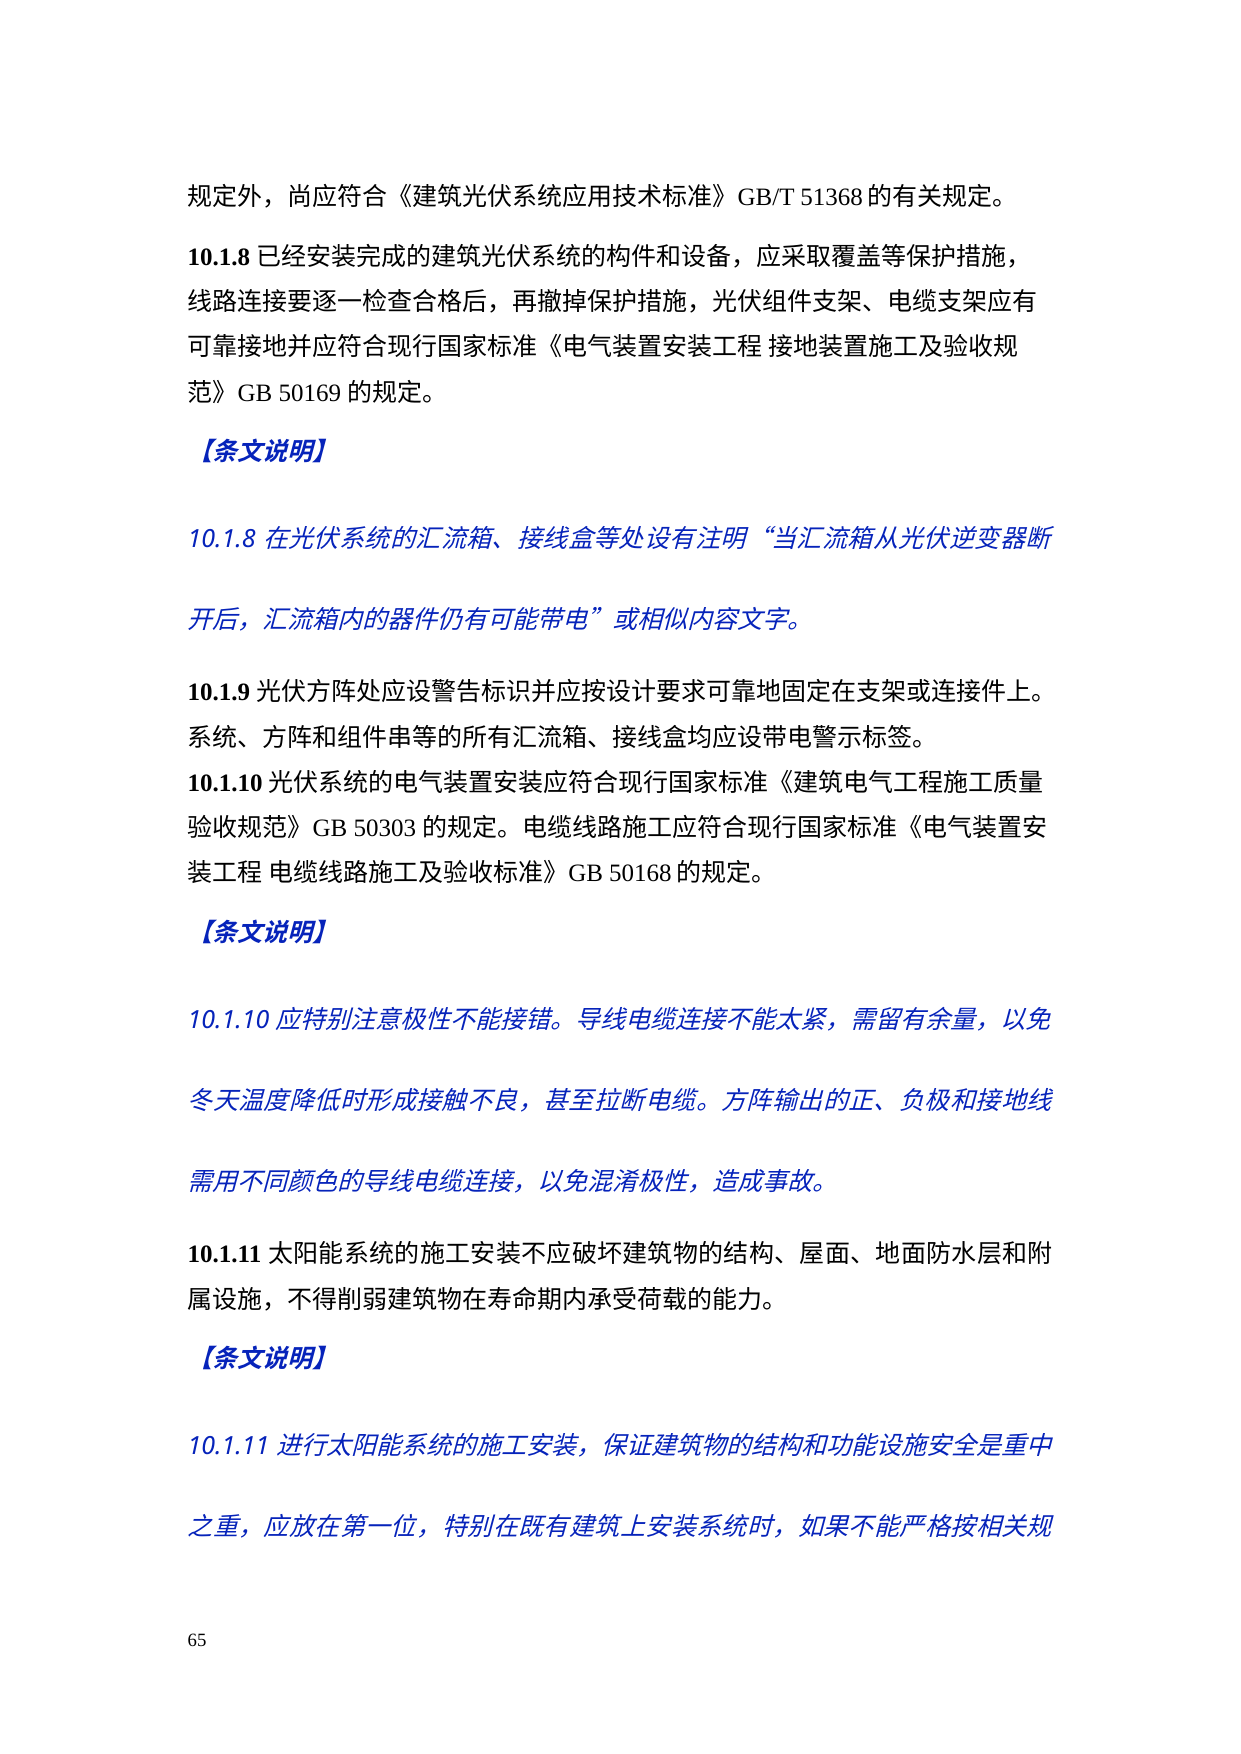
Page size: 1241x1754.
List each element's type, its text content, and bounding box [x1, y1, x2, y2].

text 10.1.9 光伏方阵处应设警告标识并应按设计要求可靠地固定在支架或连接件上。系统、方阵和组件串等的所有汇流箱、接线盒均应设带电警示标签。 [187, 672, 1053, 753]
text 10.1.8 已经安装完成的建筑光伏系统的构件和设备，应采取覆盖等保护措施，线路连接要逐一检查合格后，再撤掉保护措施，光伏组件支架、电缆支架应有可靠接地并应符合现行国家标准《电气装置安装工程 接地装置施工及验收规范》GB 50169 的规定。 [187, 236, 1053, 408]
text 10.1.10 光伏系统的电气装置安装应符合现行国家标准《建筑电气工程施工质量验收规范》GB 50303 的规定。电缆线路施工应符合现行国家标准《电气装置安装工程 电缆线路施工及验收标准》GB 50168的规定。 [187, 762, 1053, 889]
text 10.1.11 太阳能系统的施工安装不应破坏建筑物的结构、屋面、地面防水层和附属设施，不得削弱建筑物在寿命期内承受荷载的能力。 [187, 1234, 1053, 1315]
text 10.1.8 在光伏系统的汇流箱、接线盒等处设有注明“当汇流箱从光伏逆变器断开后，汇流箱内的器件仍有可能带电”或相似内容文字。 [187, 504, 1053, 650]
text 【条文说明】 [187, 898, 1053, 963]
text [187, 1411, 1053, 1557]
text 10.1.10 应特别注意极性不能接错。导线电缆连接不能太紧，需留有余量，以免冬天温度降低时形成接触不良，甚至拉断电缆。方阵输出的正、负极和接地线需用不同颜色的导线电缆连接，以免混淆极性，造成事故。 [187, 985, 1053, 1212]
text 【条文说明】 [187, 1324, 1053, 1389]
text 【条文说明】 [187, 417, 1053, 482]
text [187, 162, 1053, 227]
